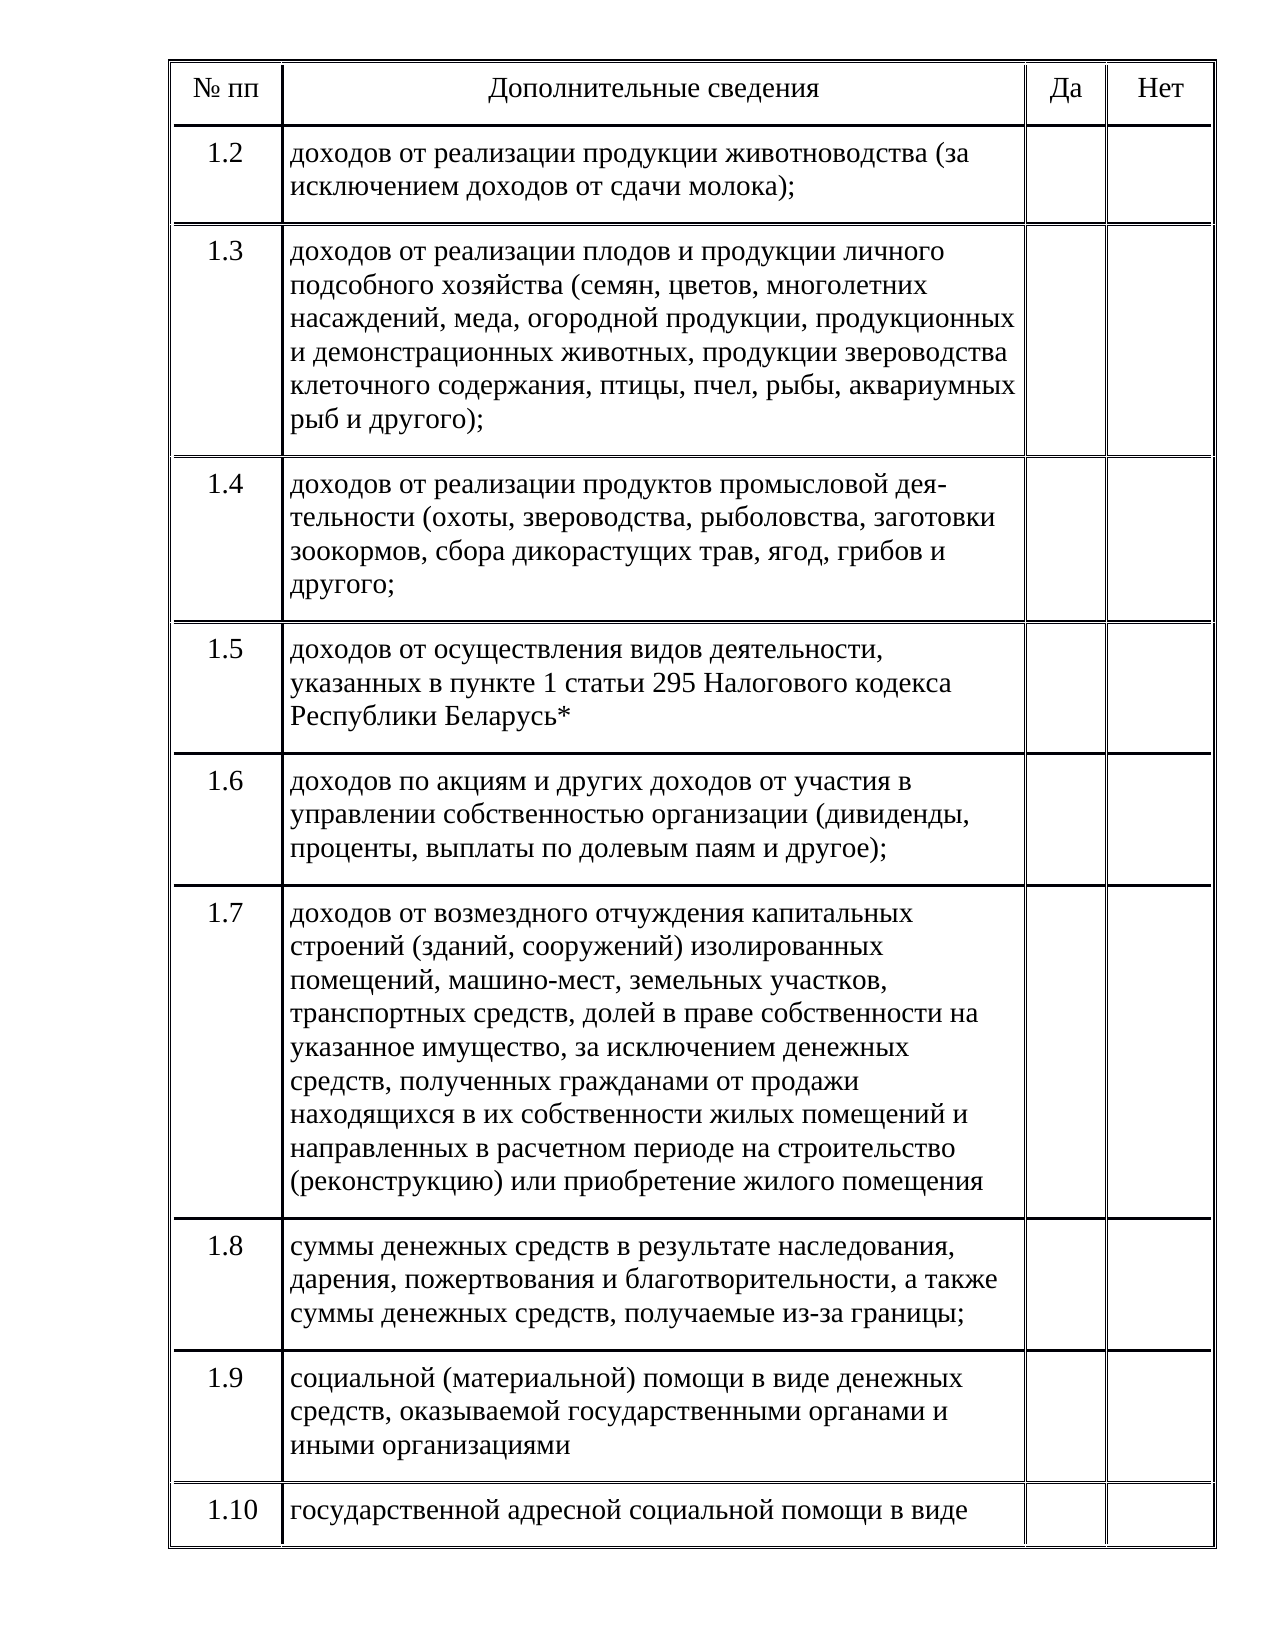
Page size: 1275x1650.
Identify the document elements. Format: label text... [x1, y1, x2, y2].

table_cell [1108, 124, 1213, 222]
table_header № пп [171, 61, 282, 124]
table_cell суммы денежных средств в результате наследования, дарения, пожертвования и благотворительности, а также суммы денежных средств, получаемые из-за границы; [284, 1220, 1024, 1349]
table_cell [1108, 752, 1213, 884]
table_cell [1026, 1484, 1106, 1546]
table_cell доходов от осуществления видов деятельности, указанных в пункте 1 статьи 295 Налогового кодекса Республики Беларусь* [284, 624, 1024, 752]
table_cell 1.6 [171, 752, 281, 884]
table_cell [1108, 1349, 1213, 1481]
table_header Дополнительные сведения [282, 63, 1026, 124]
table_cell 1.5 [171, 620, 281, 752]
table_cell 1.3 [171, 222, 281, 455]
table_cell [282, 1484, 1026, 1546]
table_cell социальной (материальной) помощи в виде денежных средств, оказываемой государственными органами и иными организациями [284, 1352, 1024, 1481]
table_cell [1027, 1352, 1105, 1481]
table_cell [1108, 1217, 1213, 1349]
table_cell [1108, 884, 1213, 1217]
table_header Нет [1106, 63, 1213, 124]
table_cell доходов от реализации продуктов промысловой деятельности (охоты, звероводства, рыболовства, заготовки зоокормов, сбора дикорастущих трав, ягод, грибов и другого; [284, 458, 1024, 620]
table_cell 1.10 [169, 1481, 282, 1546]
table_cell 1.9 [171, 1349, 281, 1481]
table_cell доходов по акциям и других доходов от участия в управлении собственностью организации (дивиденды, проценты, выплаты по долевым паям и другое); [284, 755, 1024, 884]
table_cell 1.4 [169, 455, 282, 620]
table_cell [1027, 887, 1105, 1217]
table_cell доходов от реализации плодов и продукции личного подсобного хозяйства (семян, цветов, многолетних насаждений, меда, огородной продукции, продукционных и демонстрационных животных, продукции звероводства клеточного содержания, птицы, пчел, рыбы, аквариумных рыб и другого); [284, 226, 1024, 455]
table_cell [1108, 222, 1214, 455]
table_cell [1027, 226, 1105, 455]
table_header Да [1026, 63, 1106, 124]
table_cell [1027, 127, 1105, 222]
table_cell [1106, 1481, 1215, 1546]
table_cell 1.2 [171, 124, 281, 222]
table_cell [1027, 755, 1105, 884]
table_cell [1027, 458, 1105, 620]
table_cell 1.7 [171, 884, 281, 1217]
table_cell доходов от возмездного отчуждения капитальных строений (зданий, сооружений) изолированных помещений, машино-мест, земельных участков, транспортных средств, долей в праве собственности на указанное имущество, за исключением денежных средств, полученных гражданами от продажи находящихся в их собственности жилых помещений и направленных в расчетном периоде на строительство (реконструкцию) или приобретение жилого помещения [284, 887, 1024, 1217]
table_cell [1027, 624, 1105, 752]
table_cell [1108, 620, 1214, 752]
table_cell [1106, 455, 1215, 620]
table_cell 1.8 [171, 1217, 281, 1349]
table_cell [1027, 1220, 1105, 1349]
table_cell доходов от реализации продукции животноводства (за исключением доходов от сдачи молока); [284, 127, 1024, 222]
